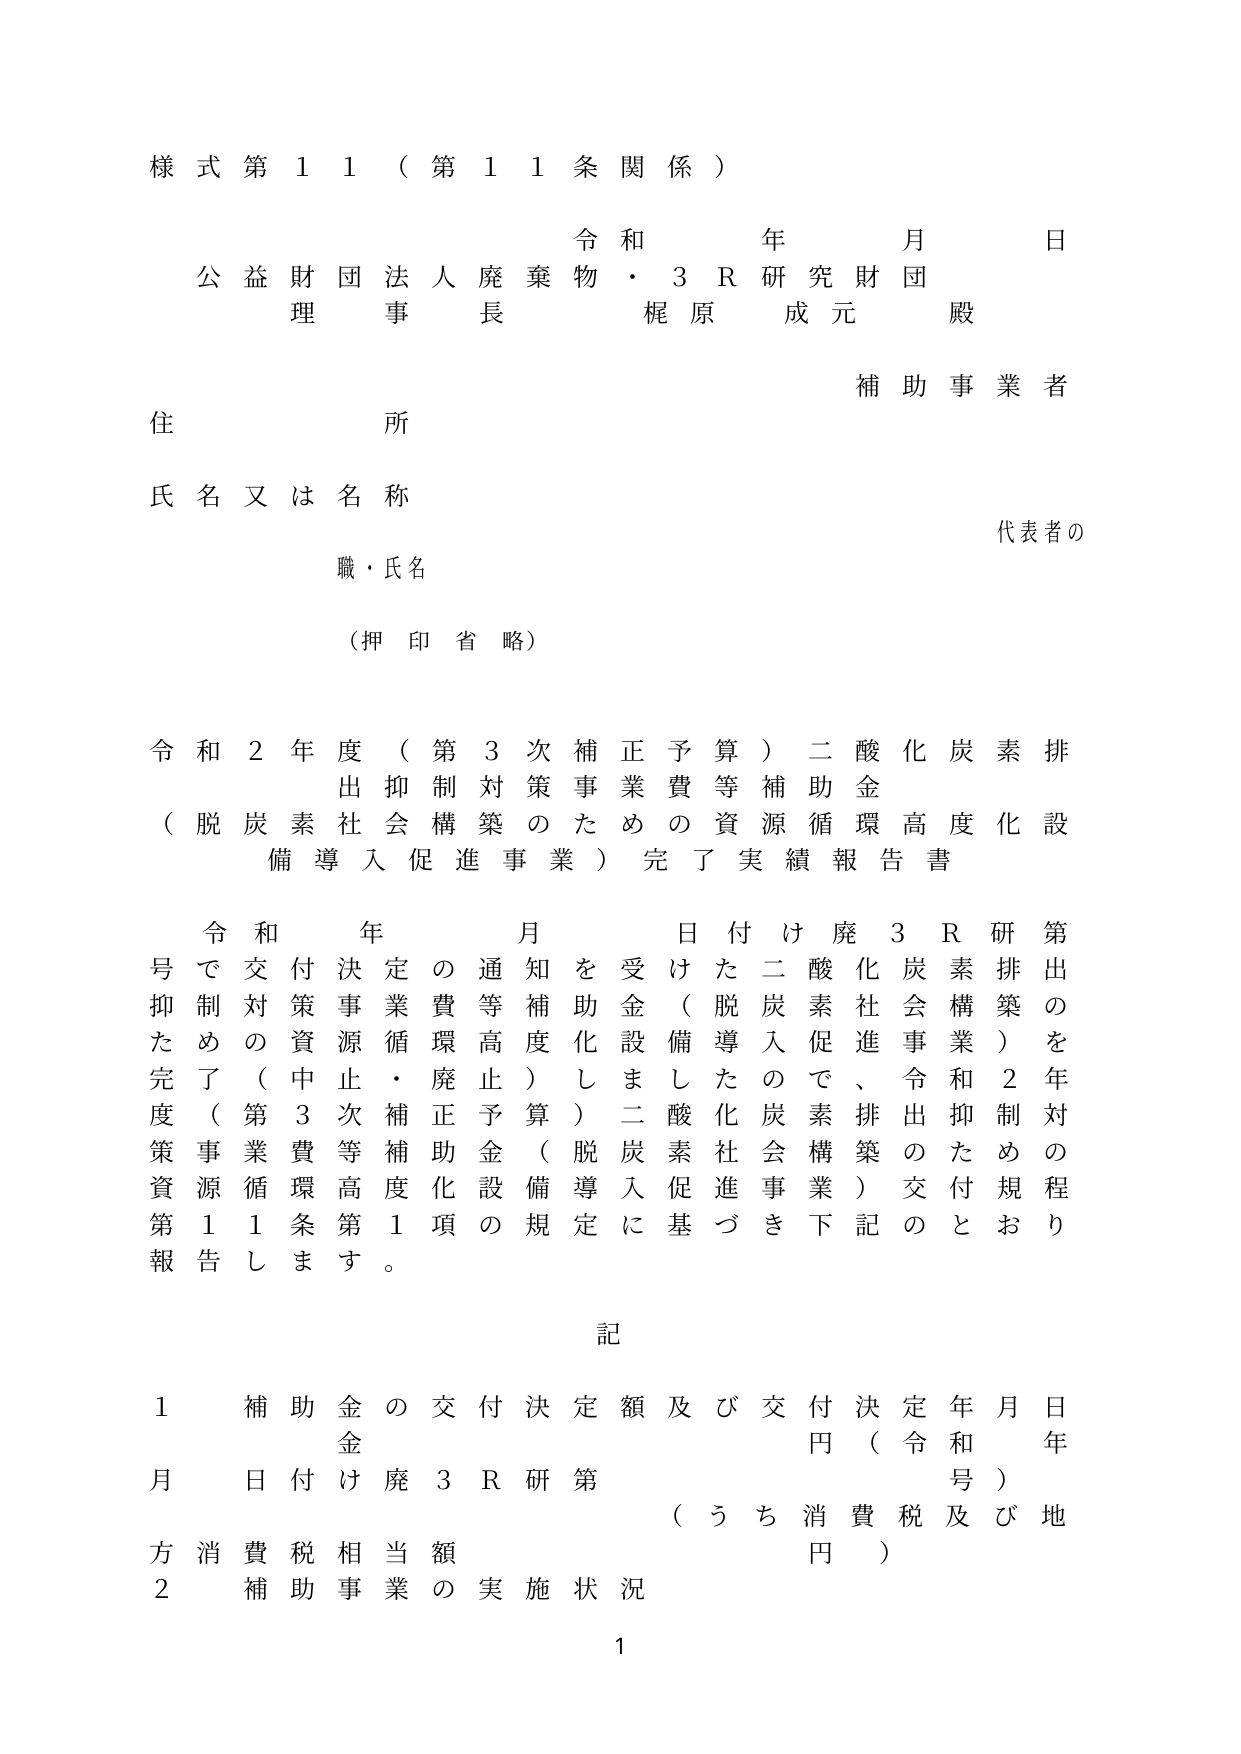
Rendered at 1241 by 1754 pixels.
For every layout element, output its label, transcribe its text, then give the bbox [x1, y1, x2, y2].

text （押 印 省 略） [314, 585, 1091, 658]
text 代表者の職・氏名 [314, 512, 1091, 585]
text 公益財団法人廃棄物・３Ｒ研究財団 [149, 257, 1091, 294]
text 令和 年 月 日 [149, 221, 1091, 257]
text 様式第１１（第１１条関係） [149, 148, 1091, 184]
text 理 事 長 梶原 成元 殿 [149, 294, 1091, 330]
text 氏名又は名称 [149, 439, 1091, 512]
text 令和 年 月 日付け廃３Ｒ研第 号で交付決定の通知を受けた二酸化炭素排出抑制対策事業費等補助金（脱炭素社会構築のための資源循環高度化設備導入促進事業）を完了（中止・廃止）しましたので、令和２年度（第３次補正予算）二酸化炭素排出抑制対策事業費等補助金（脱炭素社会構築のための資源循環高度化設備導入促進事業）交付規程第１１条第１項の規定に基づき下記のとおり報告します。 [149, 913, 1091, 1278]
text （うち消費税及び地方消費税相当額 円 ） [149, 1497, 1091, 1570]
text （脱炭素社会構築のための資源循環高度化設備導入促進事業）完了実績報告書 [149, 804, 1091, 877]
text 令和２年度（第３次補正予算）二酸化炭素排出抑制対策事業費等補助金 [149, 731, 1091, 804]
text 記 [149, 1314, 1091, 1351]
text 補助事業者 住 所 [149, 367, 1091, 439]
text １ 補助金の交付決定額及び交付決定年月日 [149, 1387, 1091, 1424]
text 金 円（令和 年 月 日付け廃３Ｒ研第 号） [149, 1424, 1091, 1497]
text ２ 補助事業の実施状況 [149, 1570, 1091, 1606]
